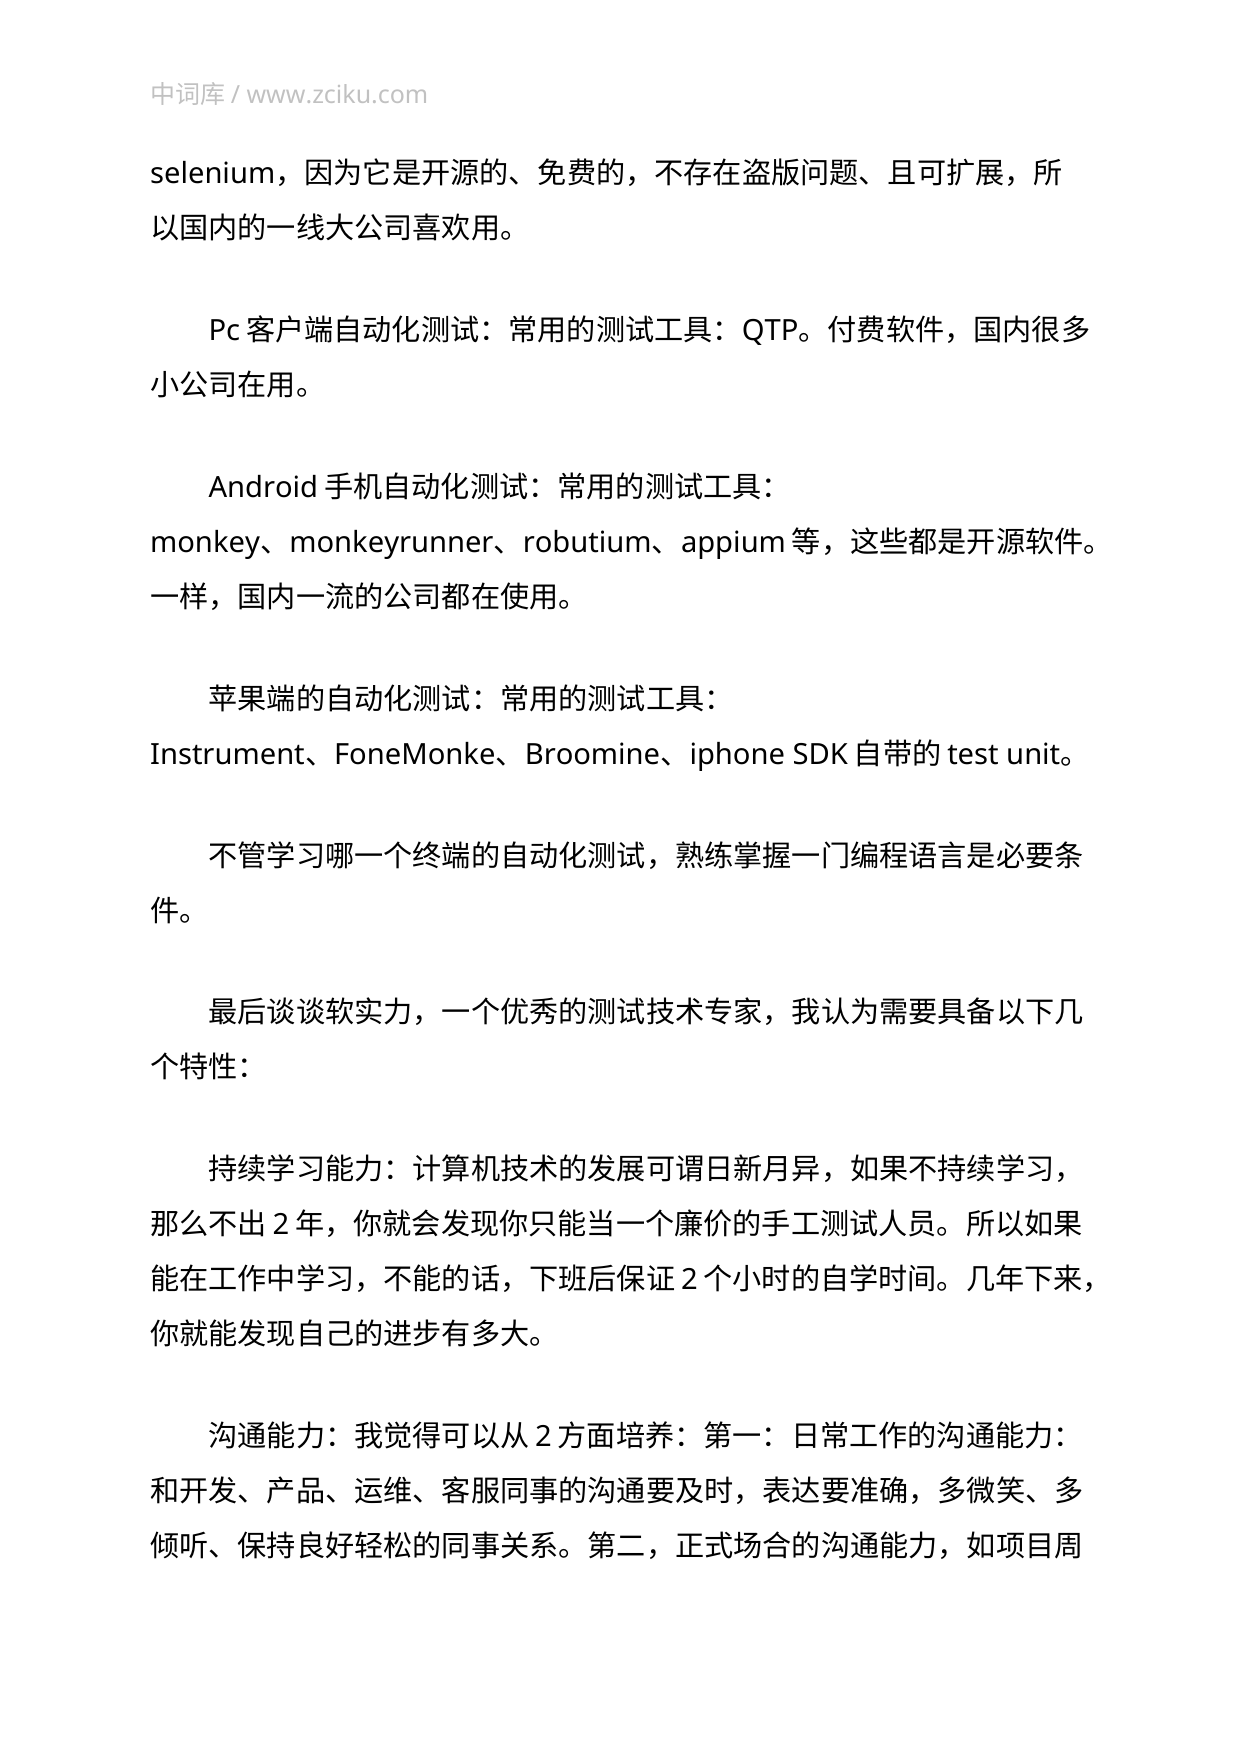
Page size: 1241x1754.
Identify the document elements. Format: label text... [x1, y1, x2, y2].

text Android手机自动化测试：常用的测试工具：monkey、monkeyrunner、robutium、appium等，这些都是开源软件。一样，国内一流的公司都在使用。 [150, 463, 1090, 616]
text 最后谈谈软实力，一个优秀的测试技术专家，我认为需要具备以下几个特性： [150, 989, 1090, 1086]
text 持续学习能力：计算机技术的发展可谓日新月异，如果不持续学习，那么不出2年，你就会发现你只能当一个廉价的手工测试人员。所以如果能在工作中学习，不能的话，下班后保证2个小时的自学时间。几年下来，你就能发现自己的进步有多大。 [150, 1146, 1090, 1353]
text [150, 150, 1090, 247]
text Pc客户端自动化测试：常用的测试工具：QTP。付费软件，国内很多小公司在用。 [150, 307, 1090, 404]
text 苹果端的自动化测试：常用的测试工具：Instrument、FoneMonke、Broomine、iphone SDK自带的test unit。 [150, 675, 1090, 773]
text 不管学习哪一个终端的自动化测试，熟练掌握一门编程语言是必要条件。 [150, 832, 1090, 929]
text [150, 1412, 1090, 1564]
